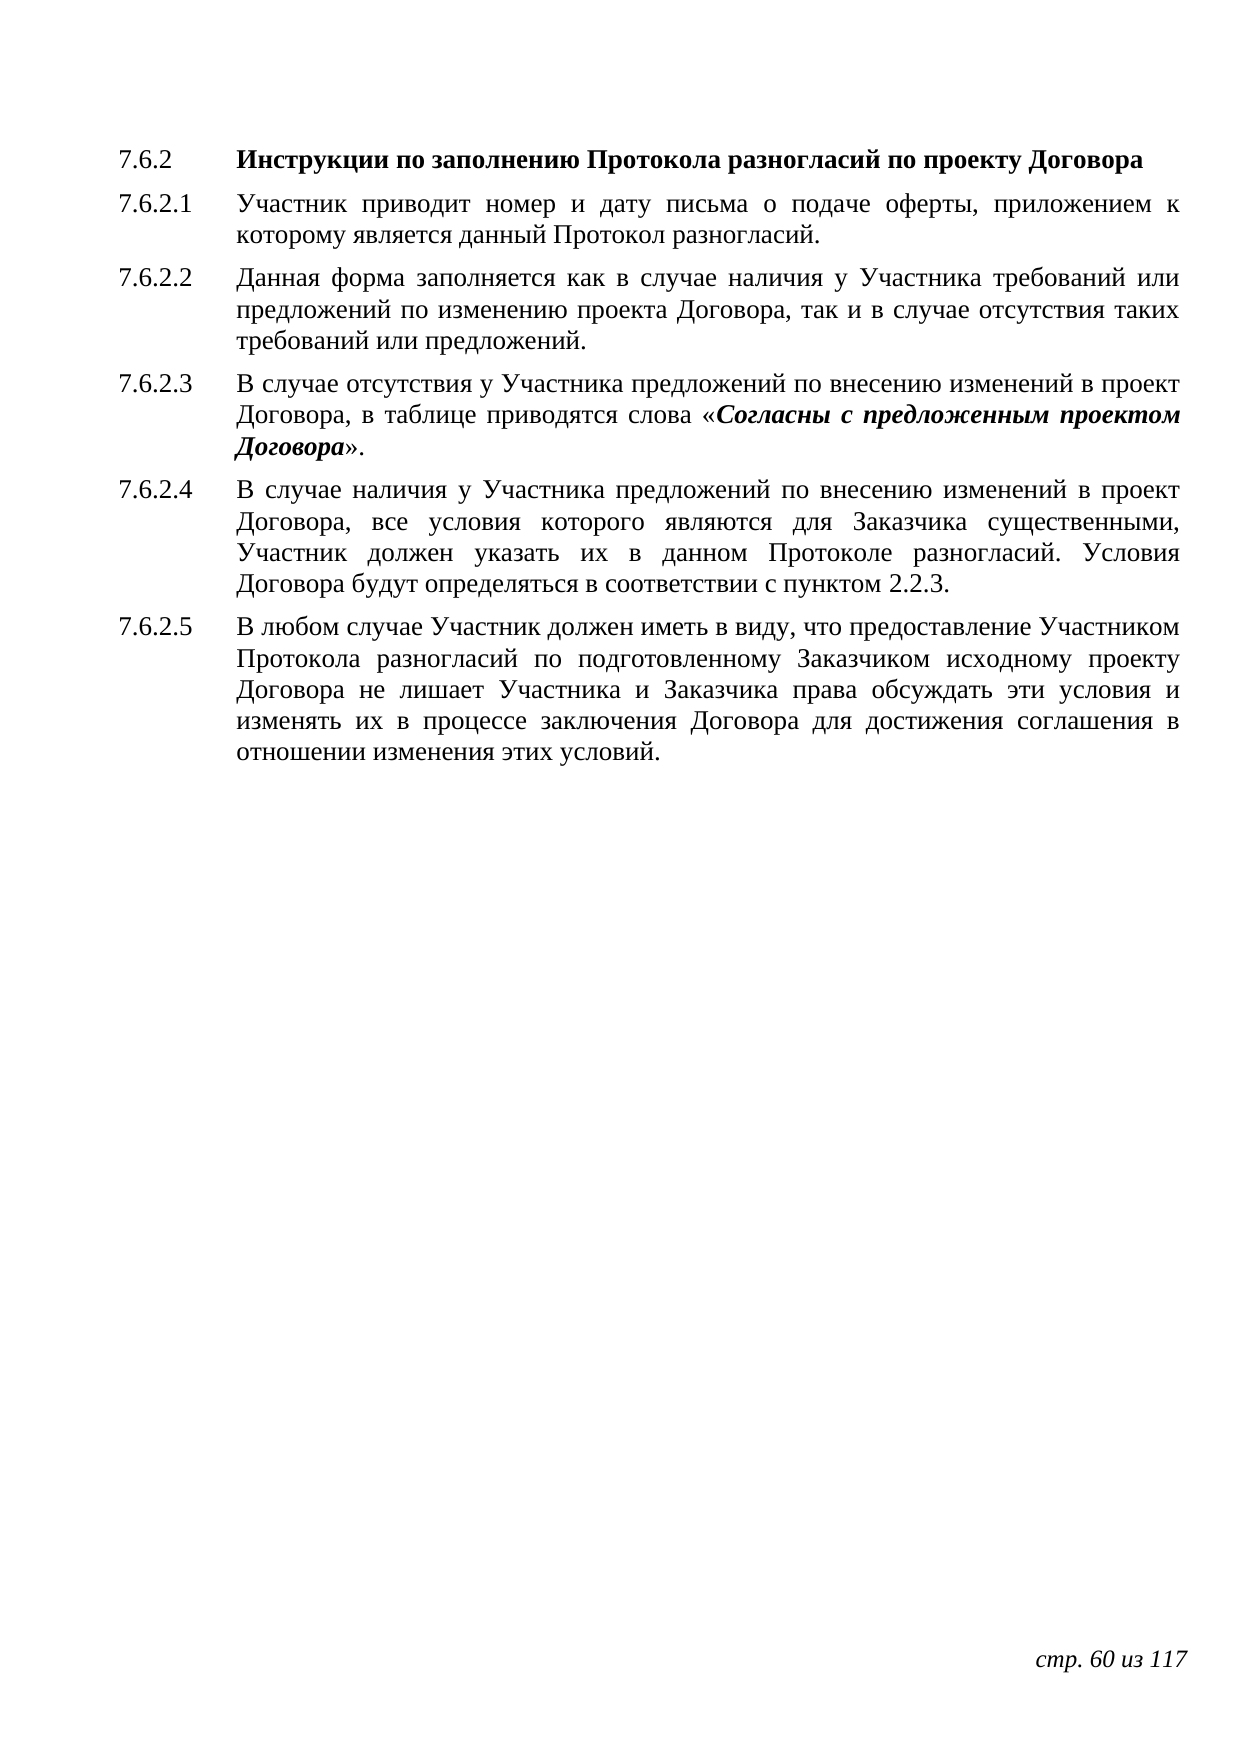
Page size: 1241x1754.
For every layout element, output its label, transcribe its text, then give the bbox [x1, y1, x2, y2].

text Инструкции по заполнению Протокола разногласий по проекту Договора [118, 143, 1181, 174]
text В случае наличия у Участника предложений по внесению изменений в проект Договора, все условия которого являются для Заказчика существенными, Участник должен указать их в данном Протоколе разногласий. Условия Договора будут определяться в соответствии с пунктом 2.2.3. [118, 473, 1181, 598]
text Данная форма заполняется как в случае наличия у Участника требований или предложений по изменению проекта Договора, так и в случае отсутствия таких требований или предложений. [118, 262, 1181, 355]
text В случае отсутствия у Участника предложений по внесению изменений в проект Договора, в таблице приводятся слова «Согласны с предложенным проектом Договора». [118, 367, 1181, 461]
text В любом случае Участник должен иметь в виду, что предоставление Участником Протокола разногласий по подготовленному Заказчиком исходному проекту Договора не лишает Участника и Заказчика права обсуждать эти условия и изменять их в процессе заключения Договора для достижения соглашения в отношении изменения этих условий. [118, 611, 1181, 766]
text Участник приводит номер и дату письма о подаче оферты, приложением к которому является данный Протокол разногласий. [118, 187, 1181, 249]
